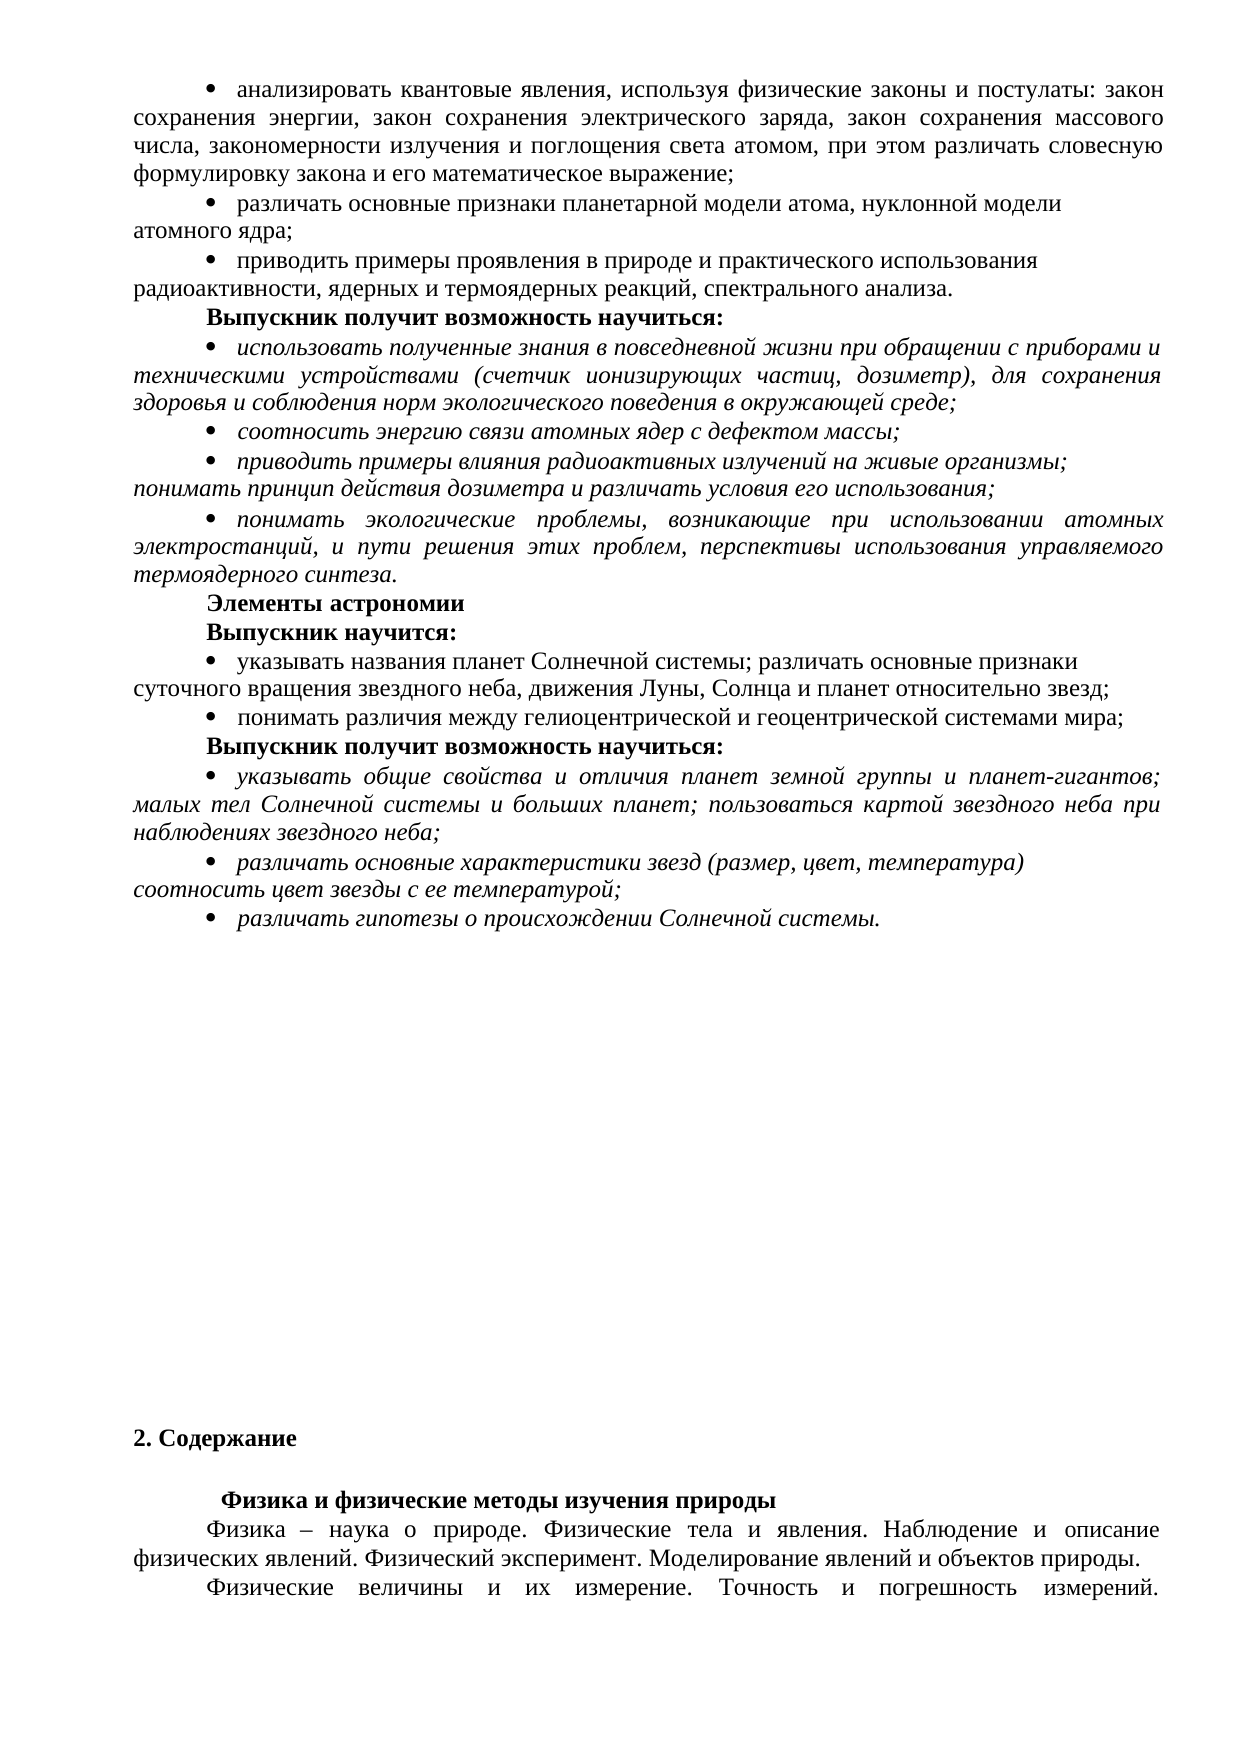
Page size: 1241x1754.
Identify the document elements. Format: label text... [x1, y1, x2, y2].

list анализировать квантовые явления, используя физические законы и постулаты: закон сохранения энергии, закон сохранения электрического заряда, закон сохранения массового числа, закономерности излучения и поглощения света атомом, при этом различать словесную формулировку закона и его математическое выражение; [133, 75, 1164, 187]
text Выпускник получит возможность научиться: [206, 731, 1167, 760]
list использовать полученные знания в повседневной жизни при обращении с приборами и техническими устройствами (счетчик ионизирующих частиц, дозиметр), для сохранения здоровья и соблюдения норм экологического поведения в окружающей среде; [133, 333, 1164, 416]
text Физика – наука о природе. Физические тела и явления. Наблюдение и описание [206, 1514, 1167, 1543]
list понимать различия между гелиоцентрической и геоцентрической системами мира; [206, 702, 1167, 731]
list указывать названия планет Солнечной системы; различать основные признаки суточного вращения звездного неба, движения Луны, Солнца и планет относительно звезд; [133, 648, 1164, 702]
list приводить примеры влияния радиоактивных излучений на живые организмы; понимать принцип действия дозиметра и различать условия его использования; [133, 448, 1164, 502]
text 2. Содержание [133, 1429, 1167, 1450]
list различать основные признаки планетарной модели атома, нуклонной модели атомного ядра; [133, 190, 1164, 244]
text Физические величины и их измерение. Точность и погрешность измерений. [206, 1572, 1167, 1600]
text Выпускник получит возможность научиться: [206, 302, 1167, 331]
text физических явлений. Физический эксперимент. Моделирование явлений и объектов природы. [133, 1543, 1167, 1572]
list соотносить энергию связи атомных ядер с дефектом массы; [206, 416, 1167, 445]
list понимать экологические проблемы, возникающие при использовании атомных электростанций, и пути решения этих проблем, перспективы использования управляемого термоядерного синтеза. [133, 506, 1167, 588]
list приводить примеры проявления в природе и практического использования радиоактивности, ядерных и термоядерных реакций, спектрального анализа. [133, 247, 1164, 301]
list различать гипотезы о происхождении Солнечной системы. [206, 903, 1167, 932]
text Физика и физические методы изучения природы [221, 1485, 1167, 1514]
list различать основные характеристики звезд (размер, цвет, температура) соотносить цвет звезды с ее температурой; [133, 849, 1164, 903]
text Элементы астрономии Выпускник научится: [206, 589, 464, 645]
list указывать общие свойства и отличия планет земной группы и планет-гигантов; малых тел Солнечной системы и больших планет; пользоваться картой звездного неба при наблюдениях звездного неба; [133, 763, 1164, 846]
